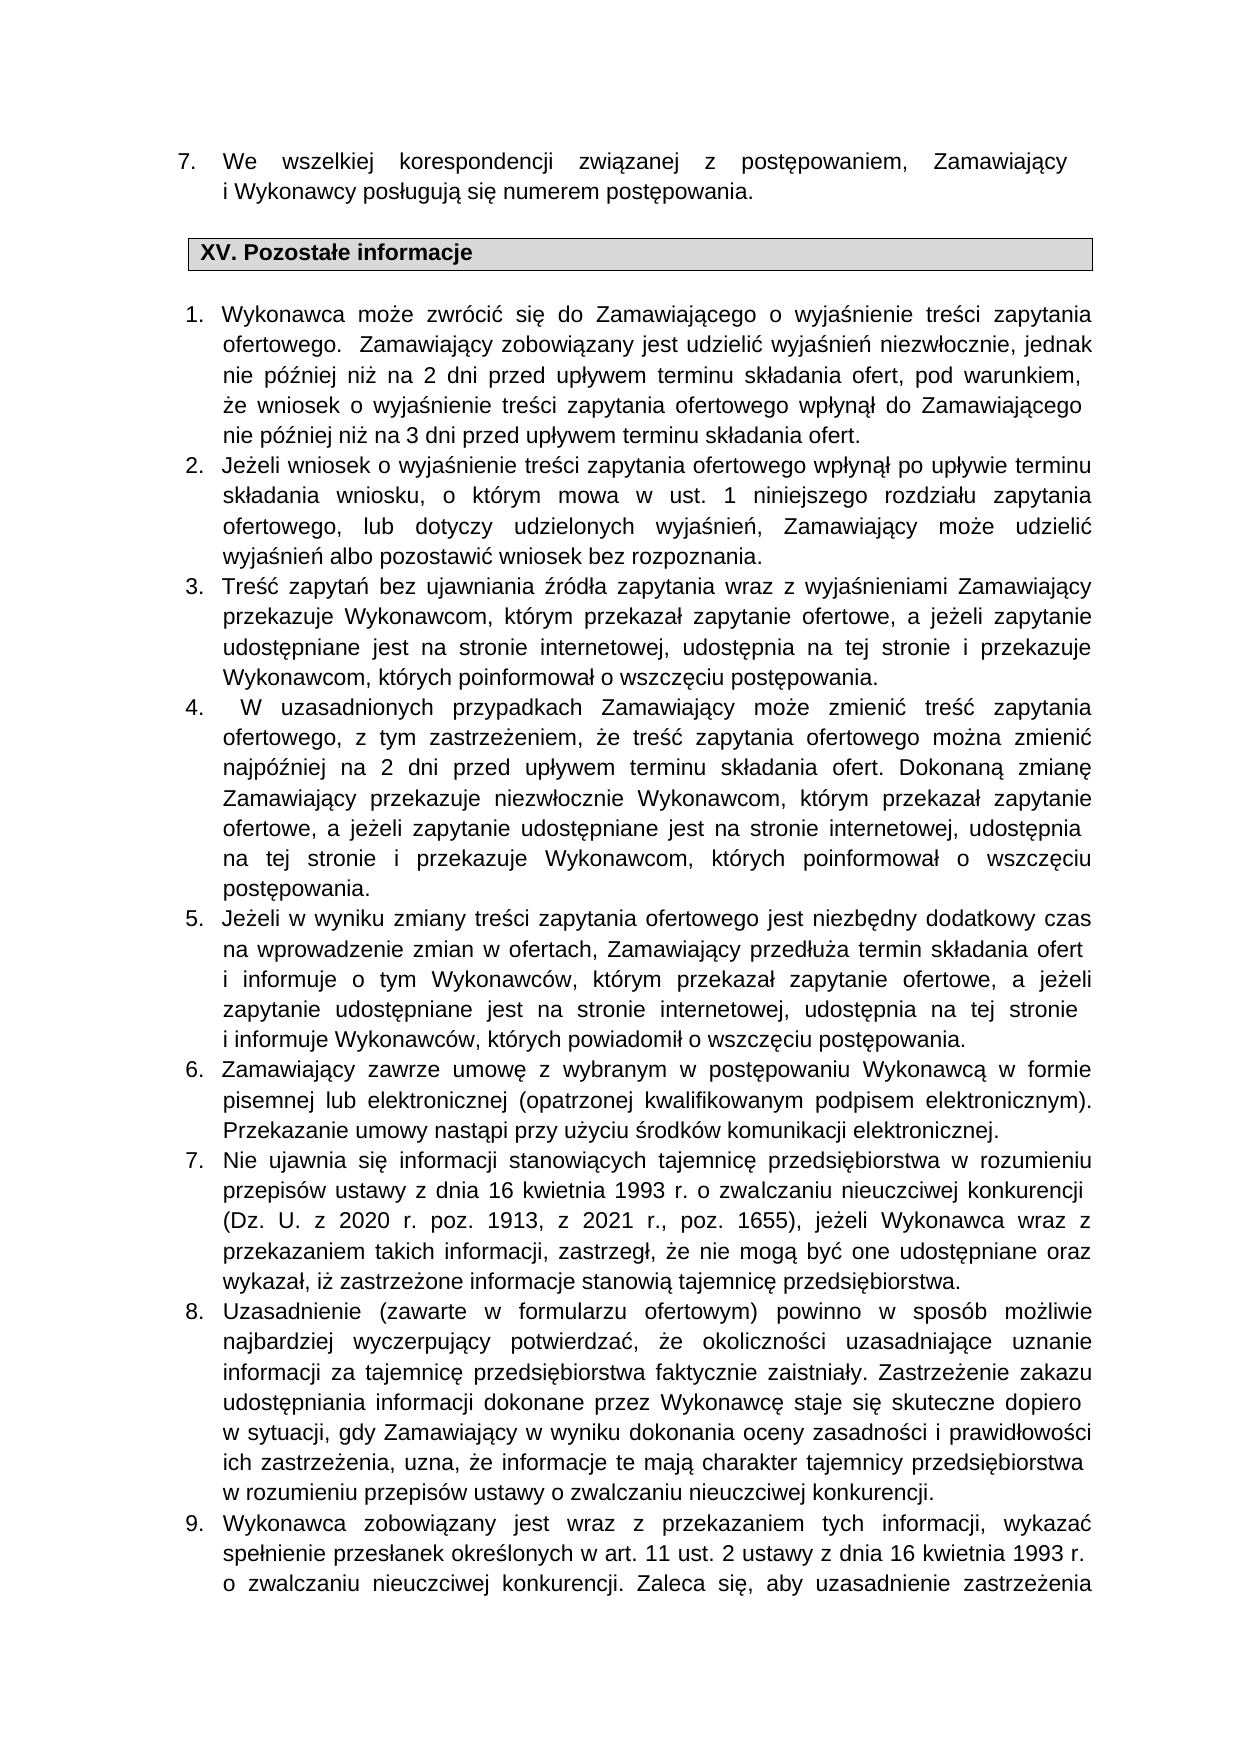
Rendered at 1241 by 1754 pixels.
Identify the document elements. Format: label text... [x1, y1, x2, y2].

list Nie ujawnia się informacji stanowiących tajemnicę przedsiębiorstwa w rozumieniu przepisów ustawy z dnia 16 kwietnia 1993 r. o zwalczaniu nieuczciwej konkurencji (Dz. U. z 2020 r. poz. 1913, z 2021 r., poz. 1655), jeżeli Wykonawca wraz z przekazaniem takich informacji, zastrzegł, że nie mogą być one udostępniane oraz wykazał, iż zastrzeżone informacje stanowią tajemnicę przedsiębiorstwa. [185, 1147, 1093, 1294]
list Jeżeli wniosek o wyjaśnienie treści zapytania ofertowego wpłynął po upływie terminu składania wniosku, o którym mowa w ust. 1 niniejszego rozdziału zapytania ofertowego, lub dotyczy udzielonych wyjaśnień, Zamawiający może udzielić wyjaśnień albo pozostawić wniosek bez rozpoznania. [185, 452, 1093, 569]
list Zamawiający zawrze umowę z wybranym w postępowaniu Wykonawcą w formie pisemnej lub elektronicznej (opatrzonej kwalifikowanym podpisem elektronicznym). Przekazanie umowy nastąpi przy użyciu środków komunikacji elektronicznej. [185, 1056, 1093, 1143]
list Wykonawca może zwrócić się do Zamawiającego o wyjaśnienie treści zapytania ofertowego. Zamawiający zobowiązany jest udzielić wyjaśnień niezwłocznie, jednak nie później niż na 2 dni przed upływem terminu składania ofert, pod warunkiem, że wniosek o wyjaśnienie treści zapytania ofertowego wpłynął do Zamawiającego nie później niż na 3 dni przed upływem terminu składania ofert. [185, 301, 1093, 448]
list W uzasadnionych przypadkach Zamawiający może zmienić treść zapytania ofertowego, z tym zastrzeżeniem, że treść zapytania ofertowego można zmienić najpóźniej na 2 dni przed upływem terminu składania ofert. Dokonaną zmianę Zamawiający przekazuje niezwłocznie Wykonawcom, którym przekazał zapytanie ofertowe, a jeżeli zapytanie udostępniane jest na stronie internetowej, udostępnia na tej stronie i przekazuje Wykonawcom, których poinformował o wszczęciu postępowania. [185, 694, 1093, 901]
list Treść zapytań bez ujawniania źródła zapytania wraz z wyjaśnieniami Zamawiający przekazuje Wykonawcom, którym przekazał zapytanie ofertowe, a jeżeli zapytanie udostępniane jest na stronie internetowej, udostępnia na tej stronie i przekazuje Wykonawcom, których poinformował o wszczęciu postępowania. [185, 573, 1093, 690]
table_header XV. Pozostałe informacje [189, 239, 1092, 270]
list Jeżeli w wyniku zmiany treści zapytania ofertowego jest niezbędny dodatkowy czas na wprowadzenie zmian w ofertach, Zamawiający przedłuża termin składania ofert i informuje o tym Wykonawców, którym przekazał zapytanie ofertowe, a jeżeli zapytanie udostępniane jest na stronie internetowej, udostępnia na tej stronie i informuje Wykonawców, których powiadomił o wszczęciu postępowania. [185, 905, 1093, 1052]
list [185, 1509, 1093, 1596]
list Uzasadnienie (zawarte w formularzu ofertowym) powinno w sposób możliwie najbardziej wyczerpujący potwierdzać, że okoliczności uzasadniające uznanie informacji za tajemnicę przedsiębiorstwa faktycznie zaistniały. Zastrzeżenie zakazu udostępniania informacji dokonane przez Wykonawcę staje się skuteczne dopiero w sytuacji, gdy Zamawiający w wyniku dokonania oceny zasadności i prawidłowości ich zastrzeżenia, uzna, że informacje te mają charakter tajemnicy przedsiębiorstwa w rozumieniu przepisów ustawy o zwalczaniu nieuczciwej konkurencji. [185, 1298, 1093, 1506]
list We wszelkiej korespondencji związanej z postępowaniem, Zamawiający i Wykonawcy posługują się numerem postępowania. [177, 148, 1093, 204]
